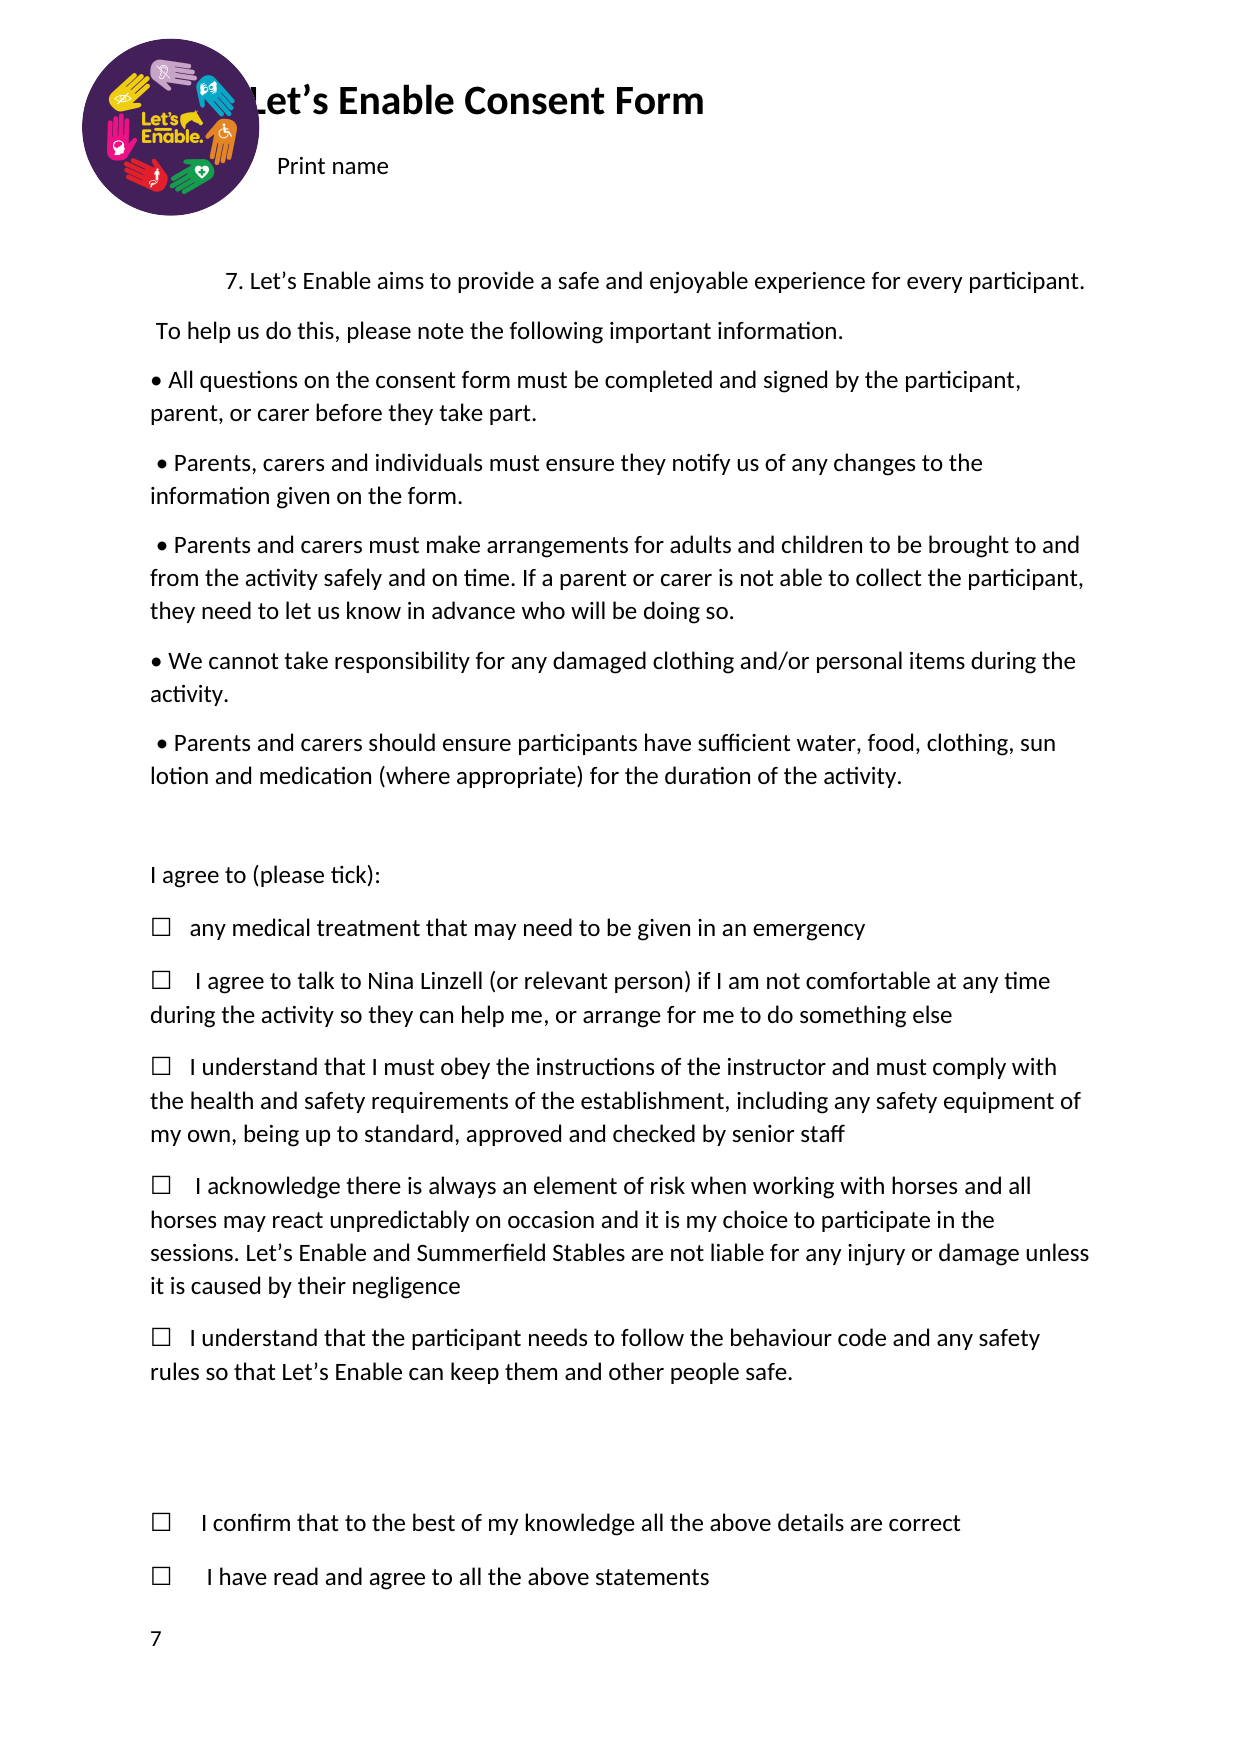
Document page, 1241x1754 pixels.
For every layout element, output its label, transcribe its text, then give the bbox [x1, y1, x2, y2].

text I understand that the participant needs to follow the behaviour code and any safety rules so that Let’s Enable can keep them and other people safe. [150, 1319, 1090, 1386]
text I agree to talk to Nina Linzell (or relevant person) if I am not comfortable at any time during the activity so they can help me, or arrange for me to do something else [150, 963, 1090, 1029]
text any medical treatment that may need to be given in an emergency [150, 909, 1090, 943]
text To help us do this, please note the following important information. [150, 315, 1090, 346]
list 7. Let’s Enable aims to provide a safe and enjoyable experience for every participant. [225, 265, 1090, 296]
text Print name [245, 150, 1090, 181]
text I confirm that to the best of my knowledge all the above details are correct [150, 1505, 1090, 1539]
text I have read and agree to all the above statements [150, 1558, 1090, 1592]
text • Parents and carers should ensure participants have sufficient water, food, clothing, sun lotion and medication (where appropriate) for the duration of the activity. [150, 727, 1090, 791]
picture [73, 29, 264, 221]
text • We cannot take responsibility for any damaged clothing and/or personal items during the activity. [150, 645, 1090, 708]
text I acknowledge there is always an element of risk when working with horses and all horses may react unpredictably on occasion and it is my choice to participate in the sessions. Let’s Enable and Summerfield Stables are not liable for any injury or damage unless it is caused by their negligence [150, 1168, 1090, 1300]
text I agree to (please tick): [150, 859, 1090, 890]
text • All questions on the consent form must be completed and signed by the participant, parent, or carer before they take part. [150, 364, 1090, 428]
text • Parents and carers must make arrangements for adults and children to be brought to and from the activity safely and on time. If a parent or carer is not able to collect the participant, they need to let us know in advance who will be doing so. [150, 529, 1090, 626]
text • Parents, carers and individuals must ensure they notify us of any changes to the information given on the form. [150, 447, 1090, 511]
text I understand that I must obey the instructions of the instructor and must comply with the health and safety requirements of the establishment, including any safety equipment of my own, being up to standard, approved and checked by senior staff [150, 1049, 1090, 1148]
